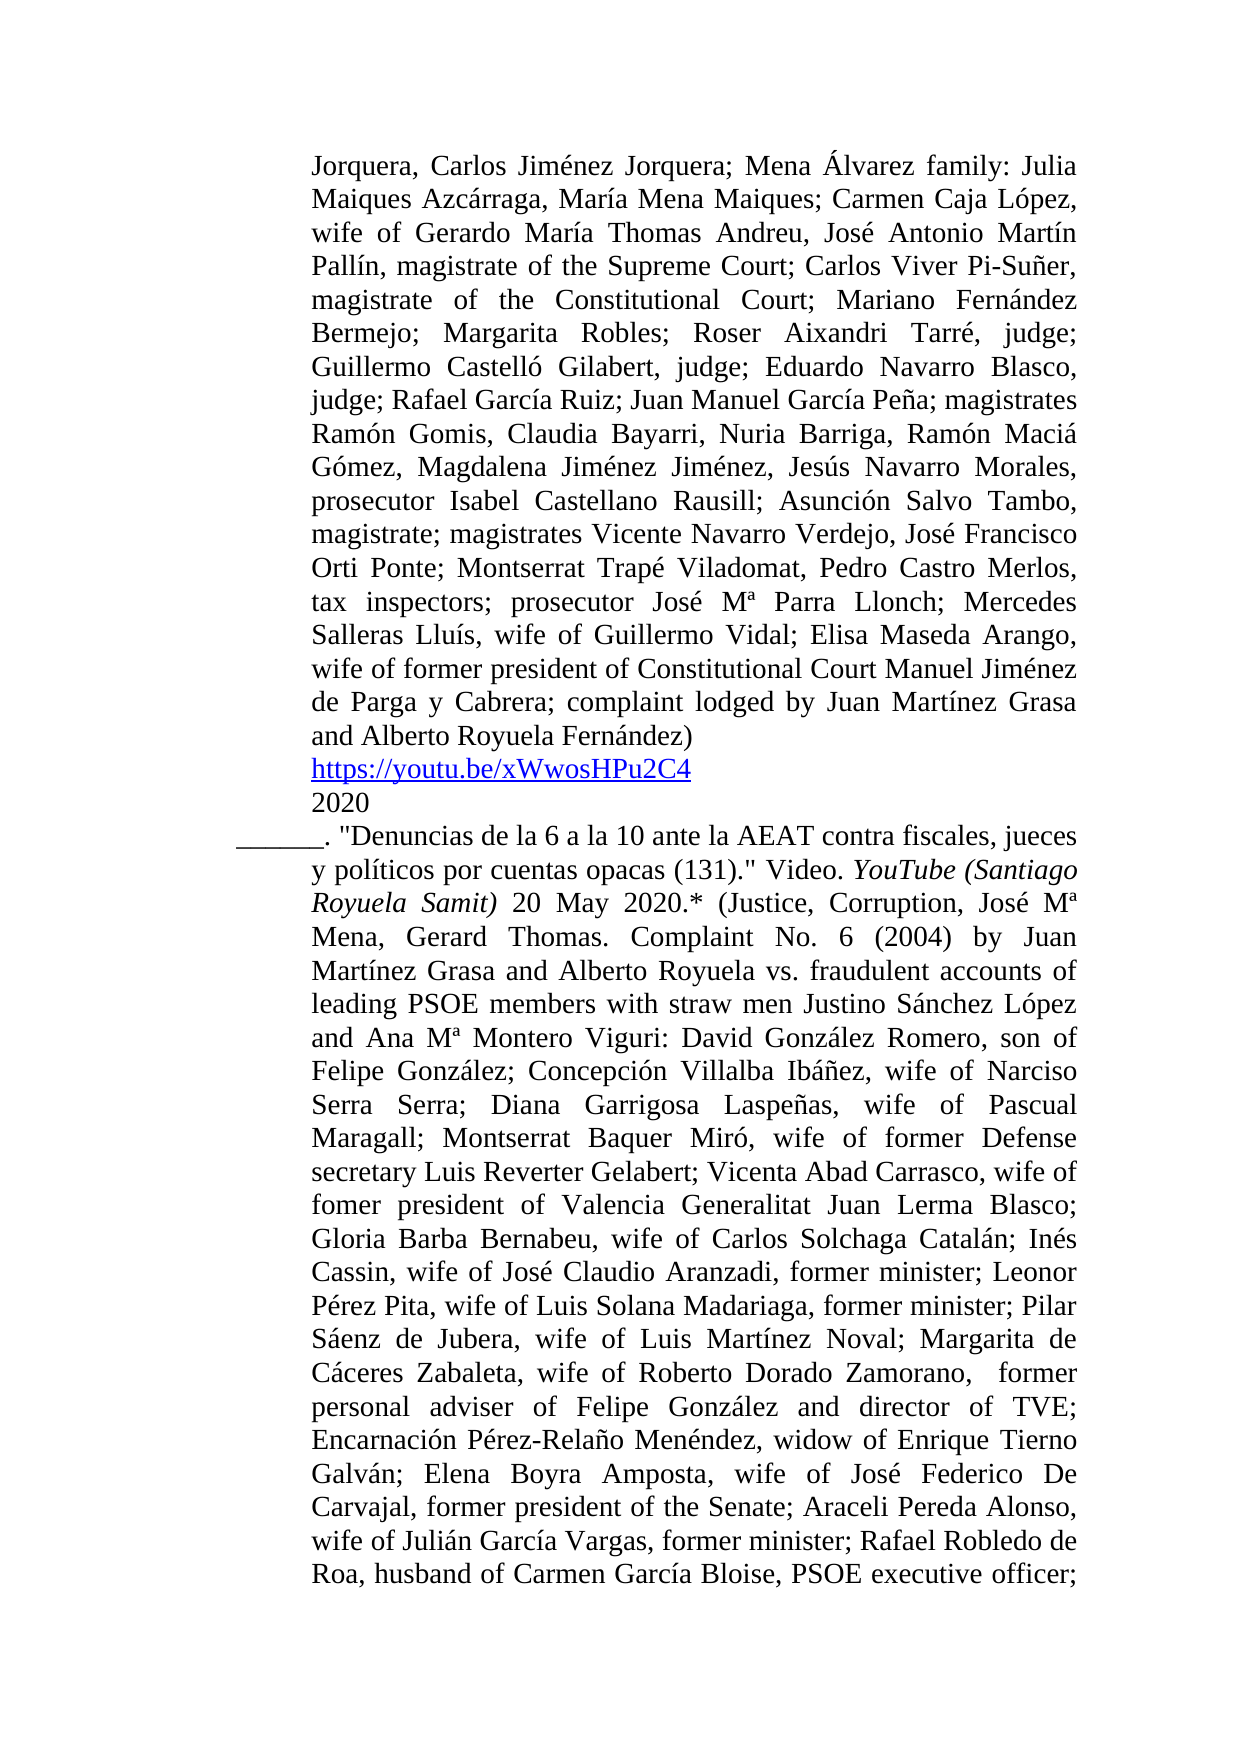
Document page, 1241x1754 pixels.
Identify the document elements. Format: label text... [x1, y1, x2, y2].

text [236, 818, 1078, 1590]
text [236, 148, 1078, 751]
text https://youtu.be/xWwosHPu2C4 [311, 751, 1078, 785]
text 2020 [236, 785, 1078, 818]
